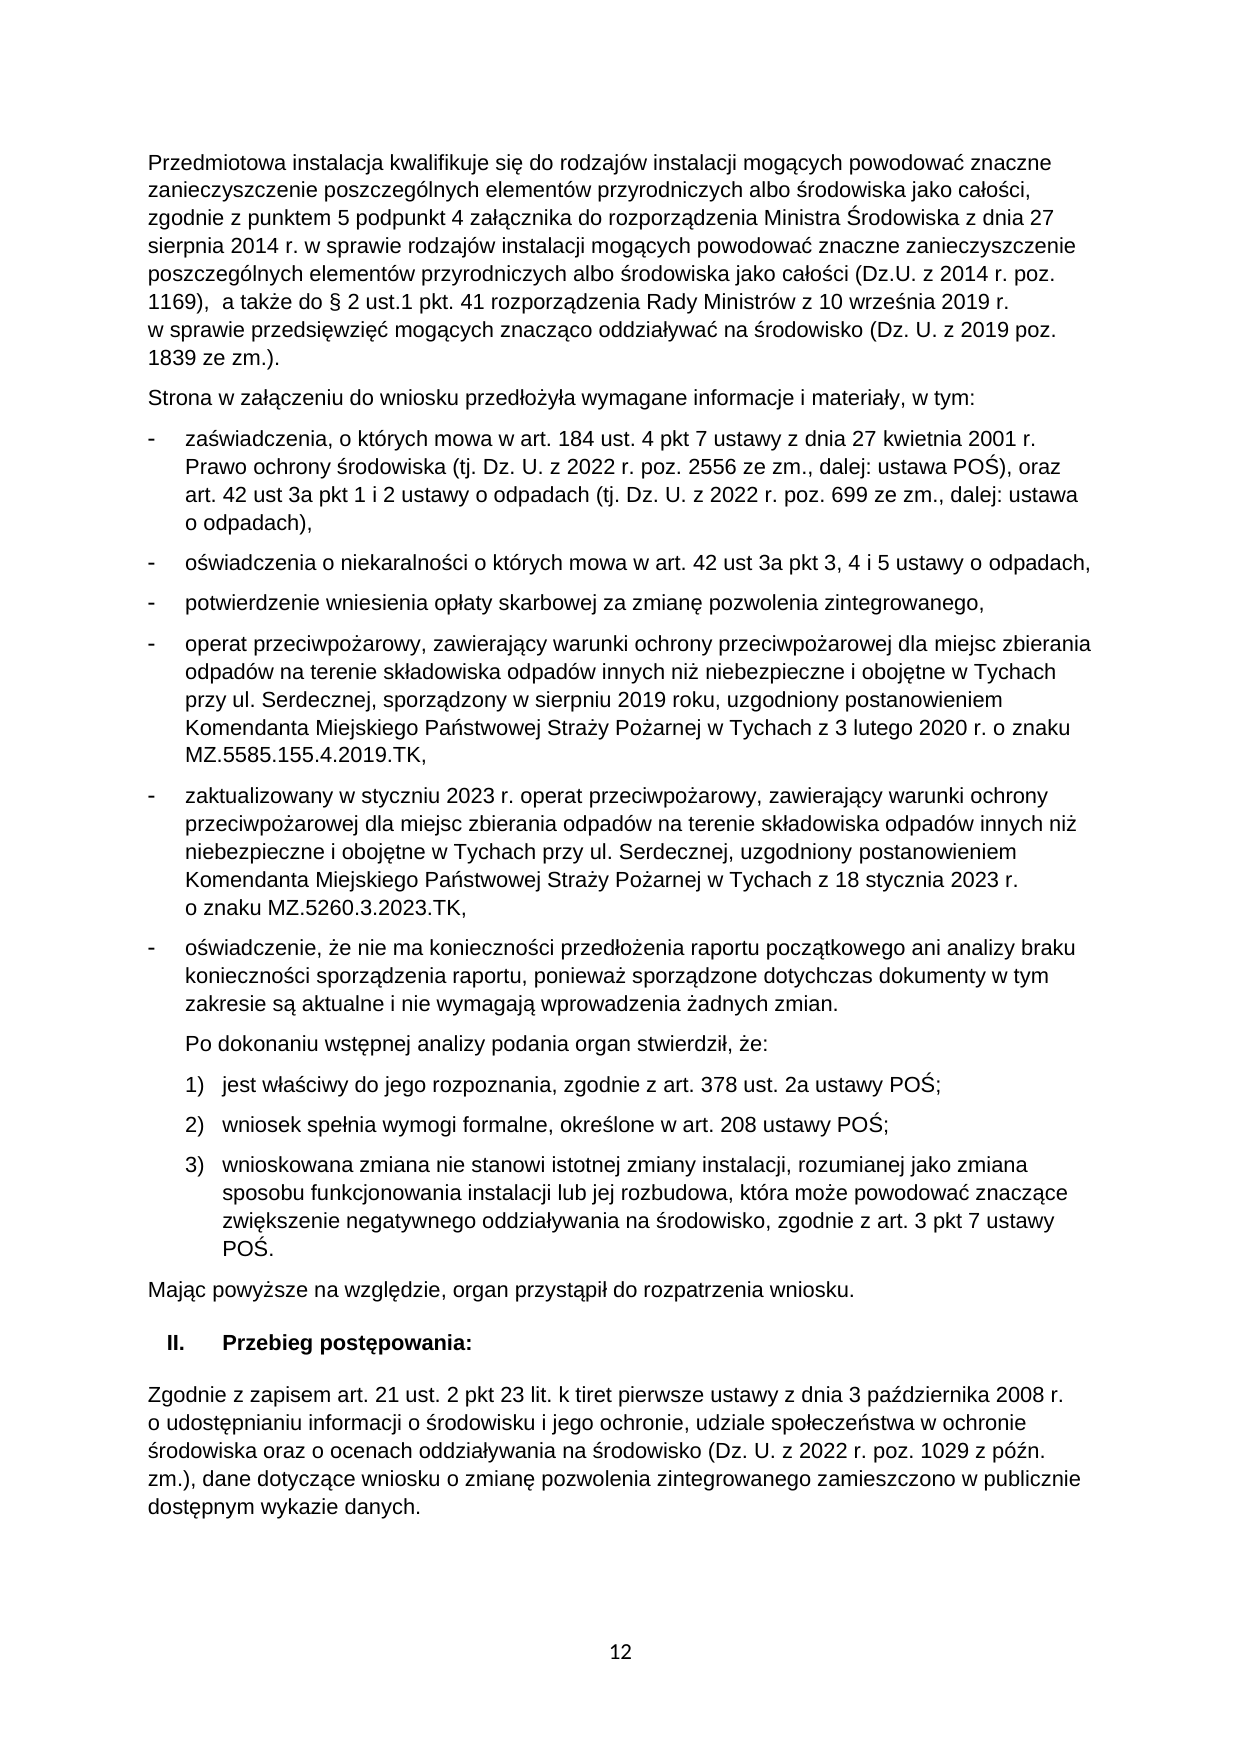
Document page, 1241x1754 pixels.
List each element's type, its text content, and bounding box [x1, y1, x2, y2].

text Mając powyższe na względzie, organ przystąpił do rozpatrzenia wniosku. [148, 1275, 1092, 1303]
list wniosek spełnia wymogi formalne, określone w art. 208 ustawy POŚ; [185, 1110, 1092, 1138]
list oświadczenie, że nie ma konieczności przedłożenia raportu początkowego ani analizy braku konieczności sporządzenia raportu, ponieważ sporządzone dotychczas dokumenty w tym zakresie są aktualne i nie wymagają wprowadzenia żadnych zmian. [148, 933, 1092, 1017]
text Po dokonaniu wstępnej analizy podania organ stwierdził, że: [185, 1029, 1092, 1057]
list oświadczenia o niekaralności o których mowa w art. 42 ust 3a pkt 3, 4 i 5 ustawy o odpadach, [148, 548, 1092, 576]
list zaświadczenia, o których mowa w art. 184 ust. 4 pkt 7 ustawy z dnia 27 kwietnia 2001 r. Prawo ochrony środowiska (tj. Dz. U. z 2022 r. poz. 2556 ze zm., dalej: ustawa POŚ), oraz art. 42 ust 3a pkt 1 i 2 ustawy o odpadach (tj. Dz. U. z 2022 r. poz. 699 ze zm., dalej: ustawa o odpadach), [148, 424, 1092, 536]
list zaktualizowany w styczniu 2023 r. operat przeciwpożarowy, zawierający warunki ochrony przeciwpożarowej dla miejsc zbierania odpadów na terenie składowiska odpadów innych niż niebezpieczne i obojętne w Tychach przy ul. Serdecznej, uzgodniony postanowieniem Komendanta Miejskiego Państwowej Straży Pożarnej w Tychach z 18 stycznia 2023 r. o znaku MZ.5260.3.2023.TK, [148, 781, 1092, 921]
list wnioskowana zmiana nie stanowi istotnej zmiany instalacji, rozumianej jako zmiana sposobu funkcjonowania instalacji lub jej rozbudowa, która może powodować znaczące zwiększenie negatywnego oddziaływania na środowisko, zgodnie z art. 3 pkt 7 ustawy POŚ. [185, 1151, 1092, 1262]
list jest właściwy do jego rozpoznania, zgodnie z art. 378 ust. 2a ustawy POŚ; [185, 1070, 1092, 1098]
text Przedmiotowa instalacja kwalifikuje się do rodzajów instalacji mogących powodować znaczne zanieczyszczenie poszczególnych elementów przyrodniczych albo środowiska jako całości, zgodnie z punktem 5 podpunkt 4 załącznika do rozporządzenia Ministra Środowiska z dnia 27 sierpnia 2014 r. w sprawie rodzajów instalacji mogących powodować znaczne zanieczyszczenie poszczególnych elementów przyrodniczych albo środowiska jako całości (Dz.U. z 2014 r. poz. 1169), a także do § 2 ust.1 pkt. 41 rozporządzenia Rady Ministrów z 10 września 2019 r. w sprawie przedsięwzięć mogących znacząco oddziaływać na środowisko (Dz. U. z 2019 poz. 1839 ze zm.). [148, 148, 1092, 371]
text Strona w załączeniu do wniosku przedłożyła wymagane informacje i materiały, w tym: [148, 383, 1092, 411]
text Zgodnie z zapisem art. 21 ust. 2 pkt 23 lit. k tiret pierwsze ustawy z dnia 3 października 2008 r. o udostępnianiu informacji o środowisku i jego ochronie, udziale społeczeństwa w ochronie środowiska oraz o ocenach oddziaływania na środowisko (Dz. U. z 2022 r. poz. 1029 z późn. zm.), dane dotyczące wniosku o zmianę pozwolenia zintegrowanego zamieszczono w publicznie dostępnym wykazie danych. [148, 1381, 1092, 1520]
list Przebieg postępowania: [185, 1328, 1092, 1356]
list potwierdzenie wniesienia opłaty skarbowej za zmianę pozwolenia zintegrowanego, [148, 588, 1092, 616]
list operat przeciwpożarowy, zawierający warunki ochrony przeciwpożarowej dla miejsc zbierania odpadów na terenie składowiska odpadów innych niż niebezpieczne i obojętne w Tychach przy ul. Serdecznej, sporządzony w sierpniu 2019 roku, uzgodniony postanowieniem Komendanta Miejskiego Państwowej Straży Pożarnej w Tychach z 3 lutego 2020 r. o znaku MZ.5585.155.4.2019.TK, [148, 629, 1092, 768]
